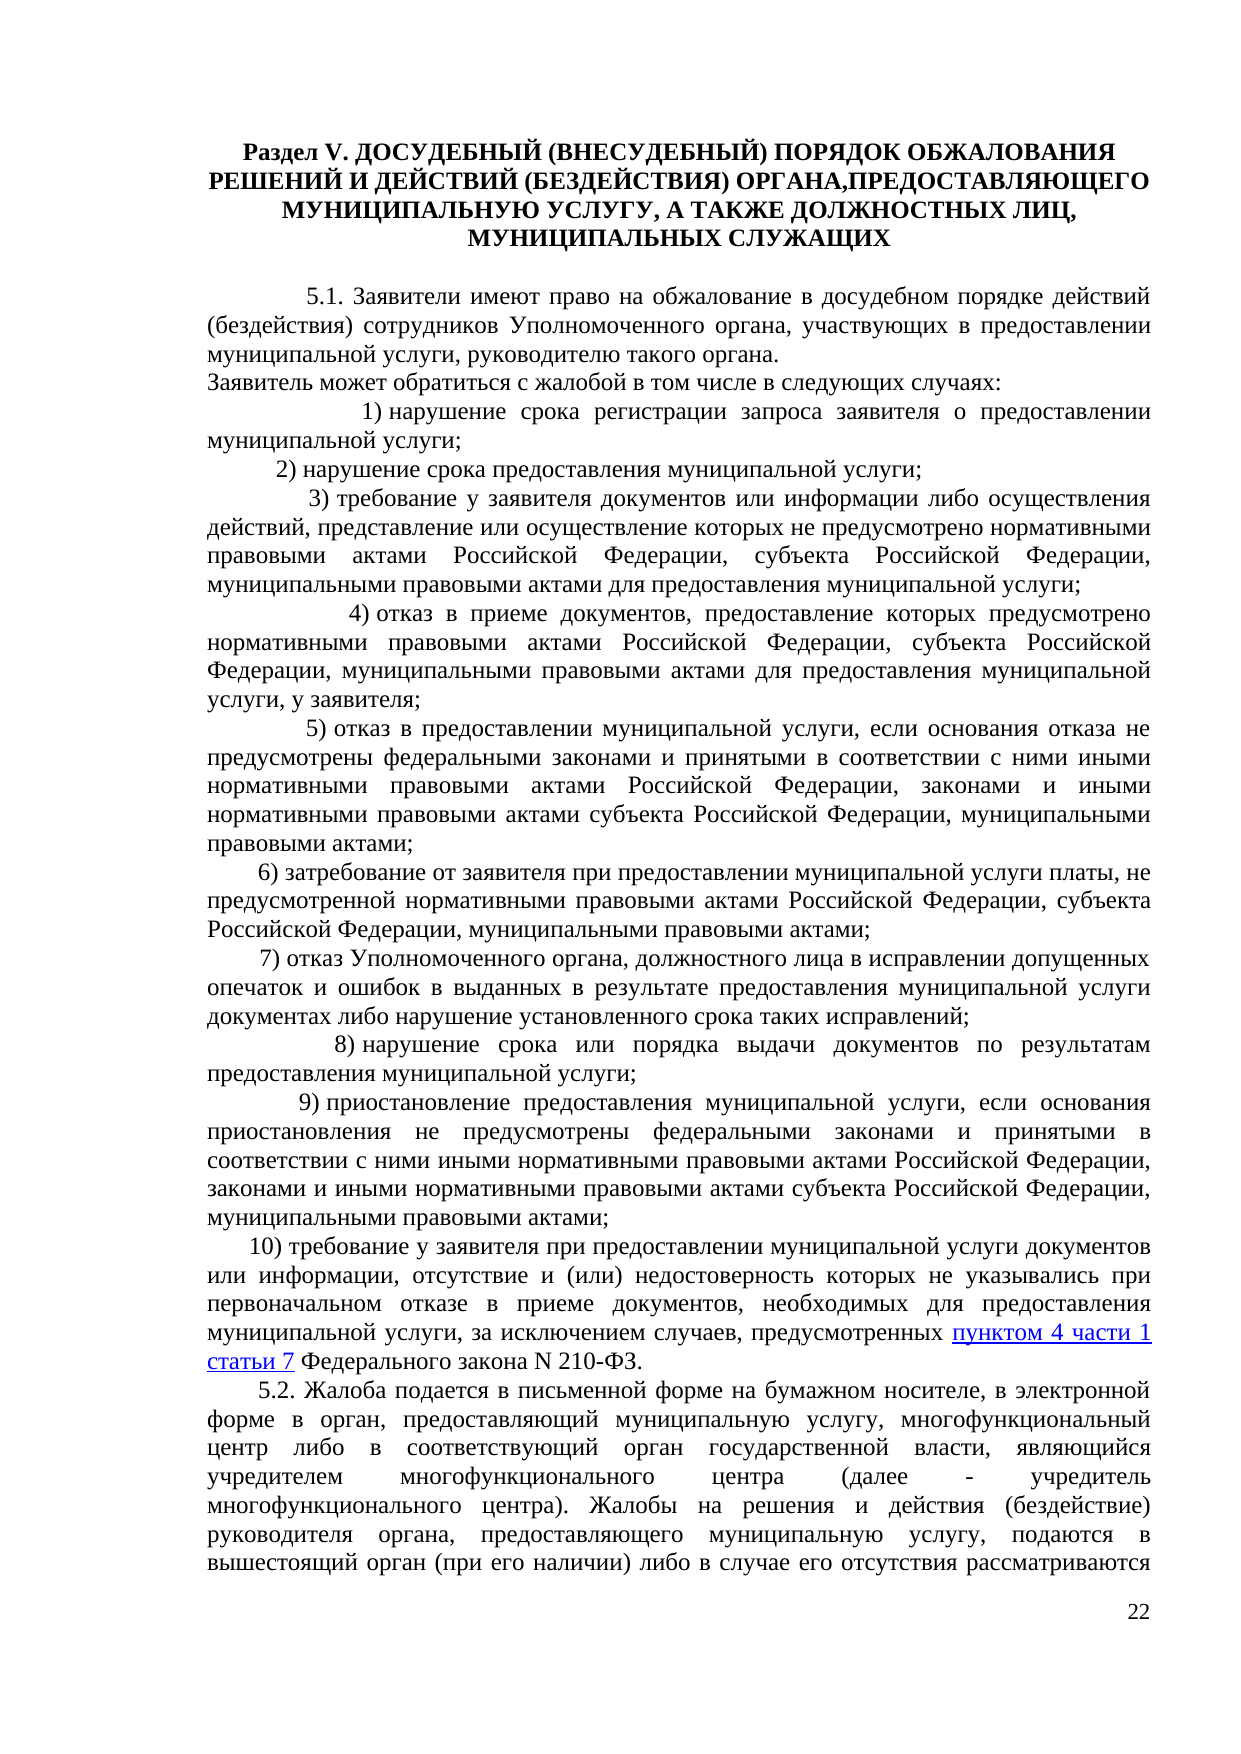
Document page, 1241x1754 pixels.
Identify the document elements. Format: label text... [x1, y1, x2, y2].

text 8) нарушение срока или порядка выдачи документов по результатам предоставления муниципальной услуги; [207, 1029, 1152, 1087]
text 6) затребование от заявителя при предоставлении муниципальной услуги платы, не предусмотренной нормативными правовыми актами Российской Федерации, субъекта Российской Федерации, муниципальными правовыми актами; [207, 857, 1152, 943]
text 5) отказ в предоставлении муниципальной услуги, если основания отказа не предусмотрены федеральными законами и принятыми в соответствии с ними иными нормативными правовыми актами Российской Федерации, законами и иными нормативными правовыми актами субъекта Российской Федерации, муниципальными правовыми актами; [207, 713, 1152, 857]
text Заявитель может обратиться с жалобой в том числе в следующих случаях: [207, 367, 1152, 396]
text 9) приостановление предоставления муниципальной услуги, если основания приостановления не предусмотрены федеральными законами и принятыми в соответствии с ними иными нормативными правовыми актами Российской Федерации, законами и иными нормативными правовыми актами субъекта Российской Федерации, муниципальными правовыми актами; [207, 1087, 1152, 1231]
text 4) отказ в приеме документов, предоставление которых предусмотрено нормативными правовыми актами Российской Федерации, субъекта Российской Федерации, муниципальными правовыми актами для предоставления муниципальной услуги, у заявителя; [207, 598, 1152, 713]
text 10) требование у заявителя при предоставлении муниципальной услуги документов или информации, отсутствие и (или) недостоверность которых не указывались при первоначальном отказе в приеме документов, необходимых для предоставления муниципальной услуги, за исключением случаев, предусмотренных пунктом 4 части 1 статьи 7 Федерального закона N 210-ФЗ. [207, 1231, 1152, 1375]
text 7) отказ Уполномоченного органа, должностного лица в исправлении допущенных опечаток и ошибок в выданных в результате предоставления муниципальной услуги документах либо нарушение установленного срока таких исправлений; [207, 943, 1152, 1029]
text 2) нарушение срока предоставления муниципальной услуги; [207, 454, 1152, 483]
text 3) требование у заявителя документов или информации либо осуществления действий, представление или осуществление которых не предусмотрено нормативными правовыми актами Российской Федерации, субъекта Российской Федерации, муниципальными правовыми актами для предоставления муниципальной услуги; [207, 483, 1152, 598]
text Раздел V. ДОСУДЕБНЫЙ (ВНЕСУДЕБНЫЙ) ПОРЯДОК ОБЖАЛОВАНИЯ РЕШЕНИЙ И ДЕЙСТВИЙ (БЕЗДЕЙСТВИЯ) ОРГАНА,ПРЕДОСТАВЛЯЮЩЕГО МУНИЦИПАЛЬНУЮ УСЛУГУ, А ТАКЖЕ ДОЛЖНОСТНЫХ ЛИЦ, МУНИЦИПАЛЬНЫХ СЛУЖАЩИХ [207, 137, 1152, 252]
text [207, 1375, 1152, 1576]
text 5.1. Заявители имеют право на обжалование в досудебном порядке действий (бездействия) сотрудников Уполномоченного органа, участвующих в предоставлении муниципальной услуги, руководителю такого органа. [207, 281, 1152, 367]
text 1) нарушение срока регистрации запроса заявителя о предоставлении муниципальной услуги; [207, 396, 1152, 454]
